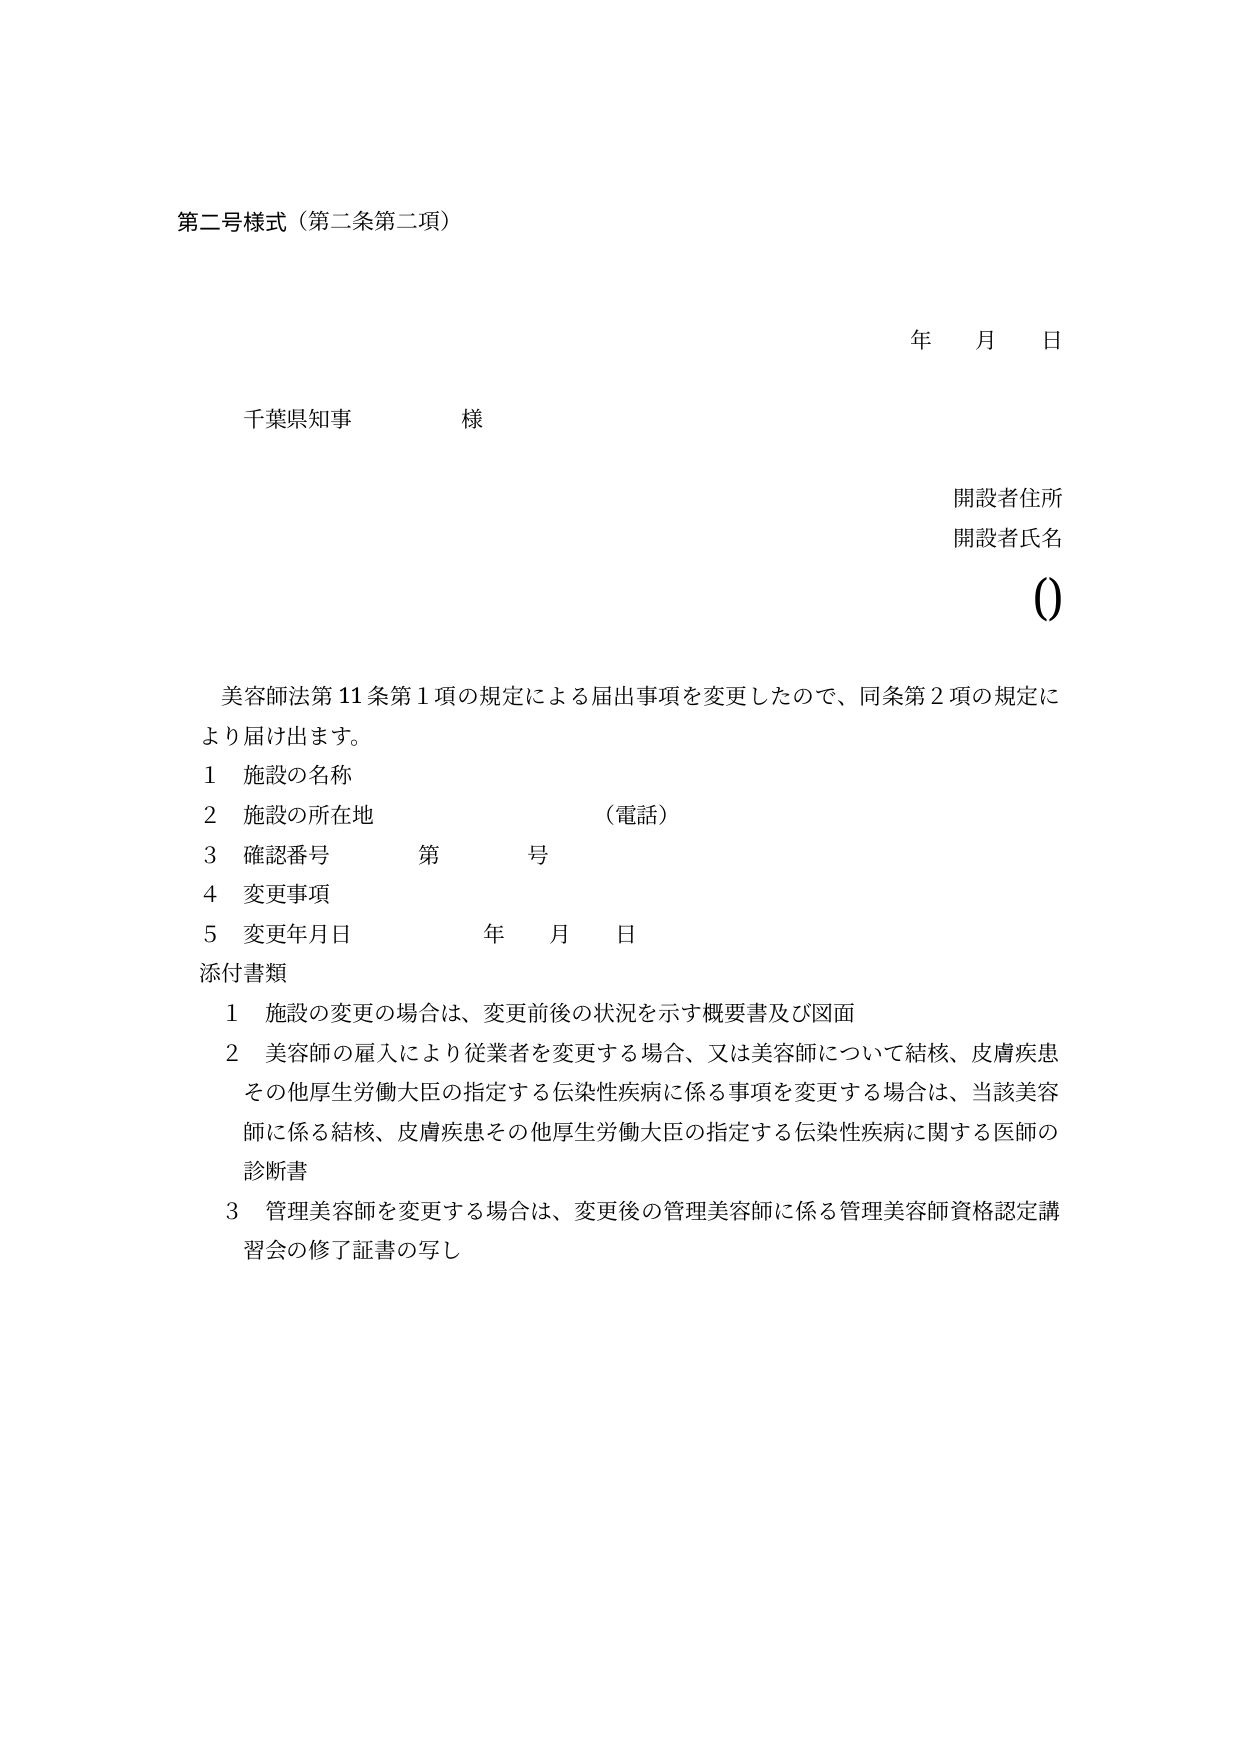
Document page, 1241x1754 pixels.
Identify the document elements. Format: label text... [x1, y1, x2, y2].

text ３ 確認番号 第 号 [199, 834, 1063, 873]
text 第二号様式（第二条第二項） [177, 201, 1063, 240]
text ２ 美容師の雇入により従業者を変更する場合、又は美容師について結核、皮膚疾患その他厚生労働大臣の指定する伝染性疾病に係る事項を変更する場合は、当該美容師に係る結核、皮膚疾患その他厚生労働大臣の指定する伝染性疾病に関する医師の診断書 [177, 1032, 1063, 1190]
text ３ 管理美容師を変更する場合は、変更後の管理美容師に係る管理美容師資格認定講習会の修了証書の写し [177, 1190, 1063, 1269]
text １ 施設の変更の場合は、変更前後の状況を示す概要書及び図面 [177, 992, 1063, 1032]
text １ 施設の名称 [199, 755, 1063, 794]
text 年 月 日 [177, 319, 1063, 359]
text 開設者氏名 [177, 517, 1063, 557]
text 美容師法第11条第１項の規定による届出事項を変更したので、同条第２項の規定により届け出ます。 [199, 676, 1063, 755]
text 添付書類 [199, 953, 1063, 992]
text 開設者住所 [177, 478, 1063, 517]
text 千葉県知事 様 [177, 398, 1063, 438]
text ５ 変更年月日 年 月 日 [199, 913, 1063, 953]
text ４ 変更事項 [199, 873, 1063, 913]
text () [177, 557, 1063, 636]
text ２ 施設の所在地 （電話） [199, 794, 1063, 834]
